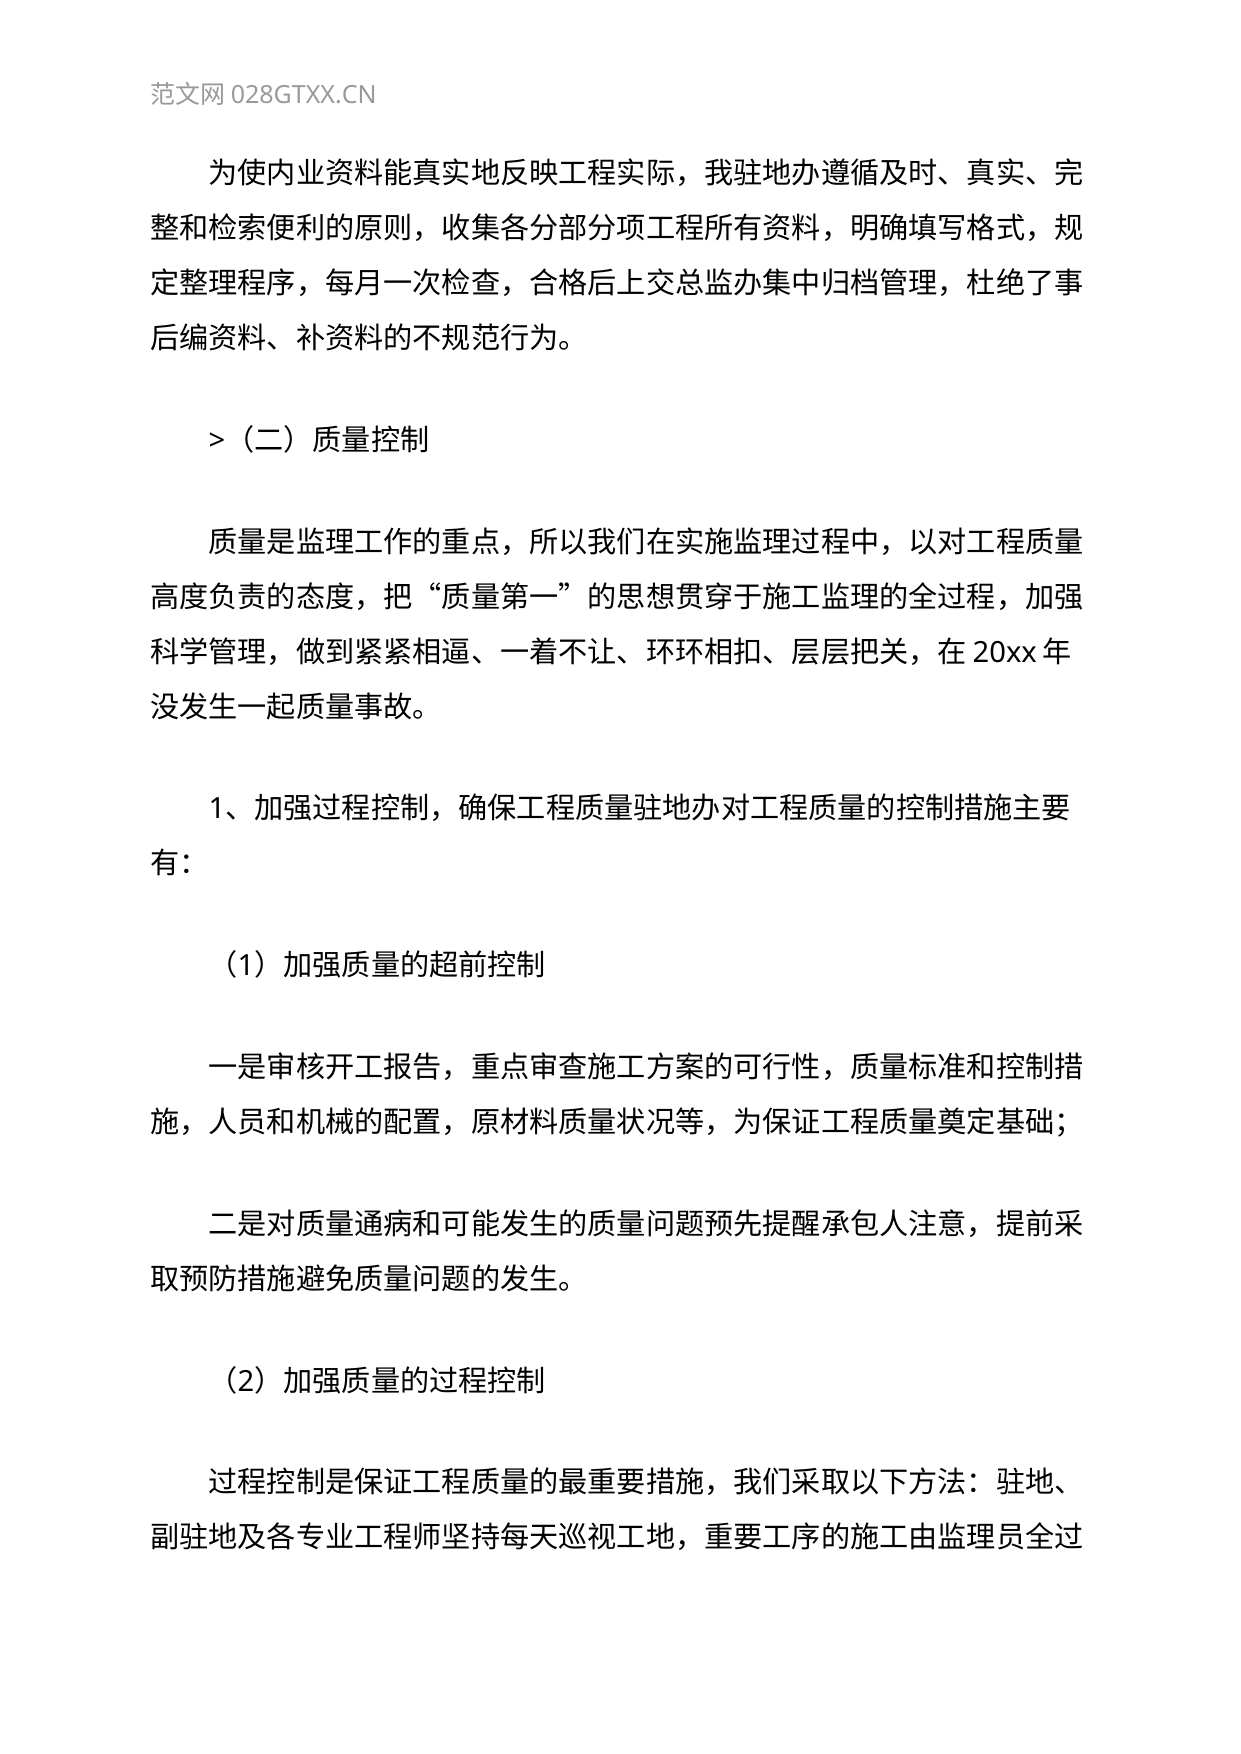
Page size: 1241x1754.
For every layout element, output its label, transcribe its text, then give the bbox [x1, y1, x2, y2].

text 二是对质量通病和可能发生的质量问题预先提醒承包人注意，提前采取预防措施避免质量问题的发生。 [150, 1200, 1090, 1298]
text >（二）质量控制 [150, 416, 1090, 459]
text 质量是监理工作的重点，所以我们在实施监理过程中，以对工程质量高度负责的态度，把“质量第一”的思想贯穿于施工监理的全过程，加强科学管理，做到紧紧相逼、一着不让、环环相扣、层层把关，在20xx年没发生一起质量事故。 [150, 518, 1090, 726]
text （1）加强质量的超前控制 [150, 942, 1090, 984]
text 一是审核开工报告，重点审查施工方案的可行性，质量标准和控制措施，人员和机械的配置，原材料质量状况等，为保证工程质量奠定基础； [150, 1044, 1090, 1141]
text 为使内业资料能真实地反映工程实际，我驻地办遵循及时、真实、完整和检索便利的原则，收集各分部分项工程所有资料，明确填写格式，规定整理程序，每月一次检查，合格后上交总监办集中归档管理，杜绝了事后编资料、补资料的不规范行为。 [150, 150, 1090, 357]
text （2）加强质量的过程控制 [150, 1357, 1090, 1399]
text 1、加强过程控制，确保工程质量驻地办对工程质量的控制措施主要有： [150, 785, 1090, 882]
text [150, 1459, 1090, 1556]
